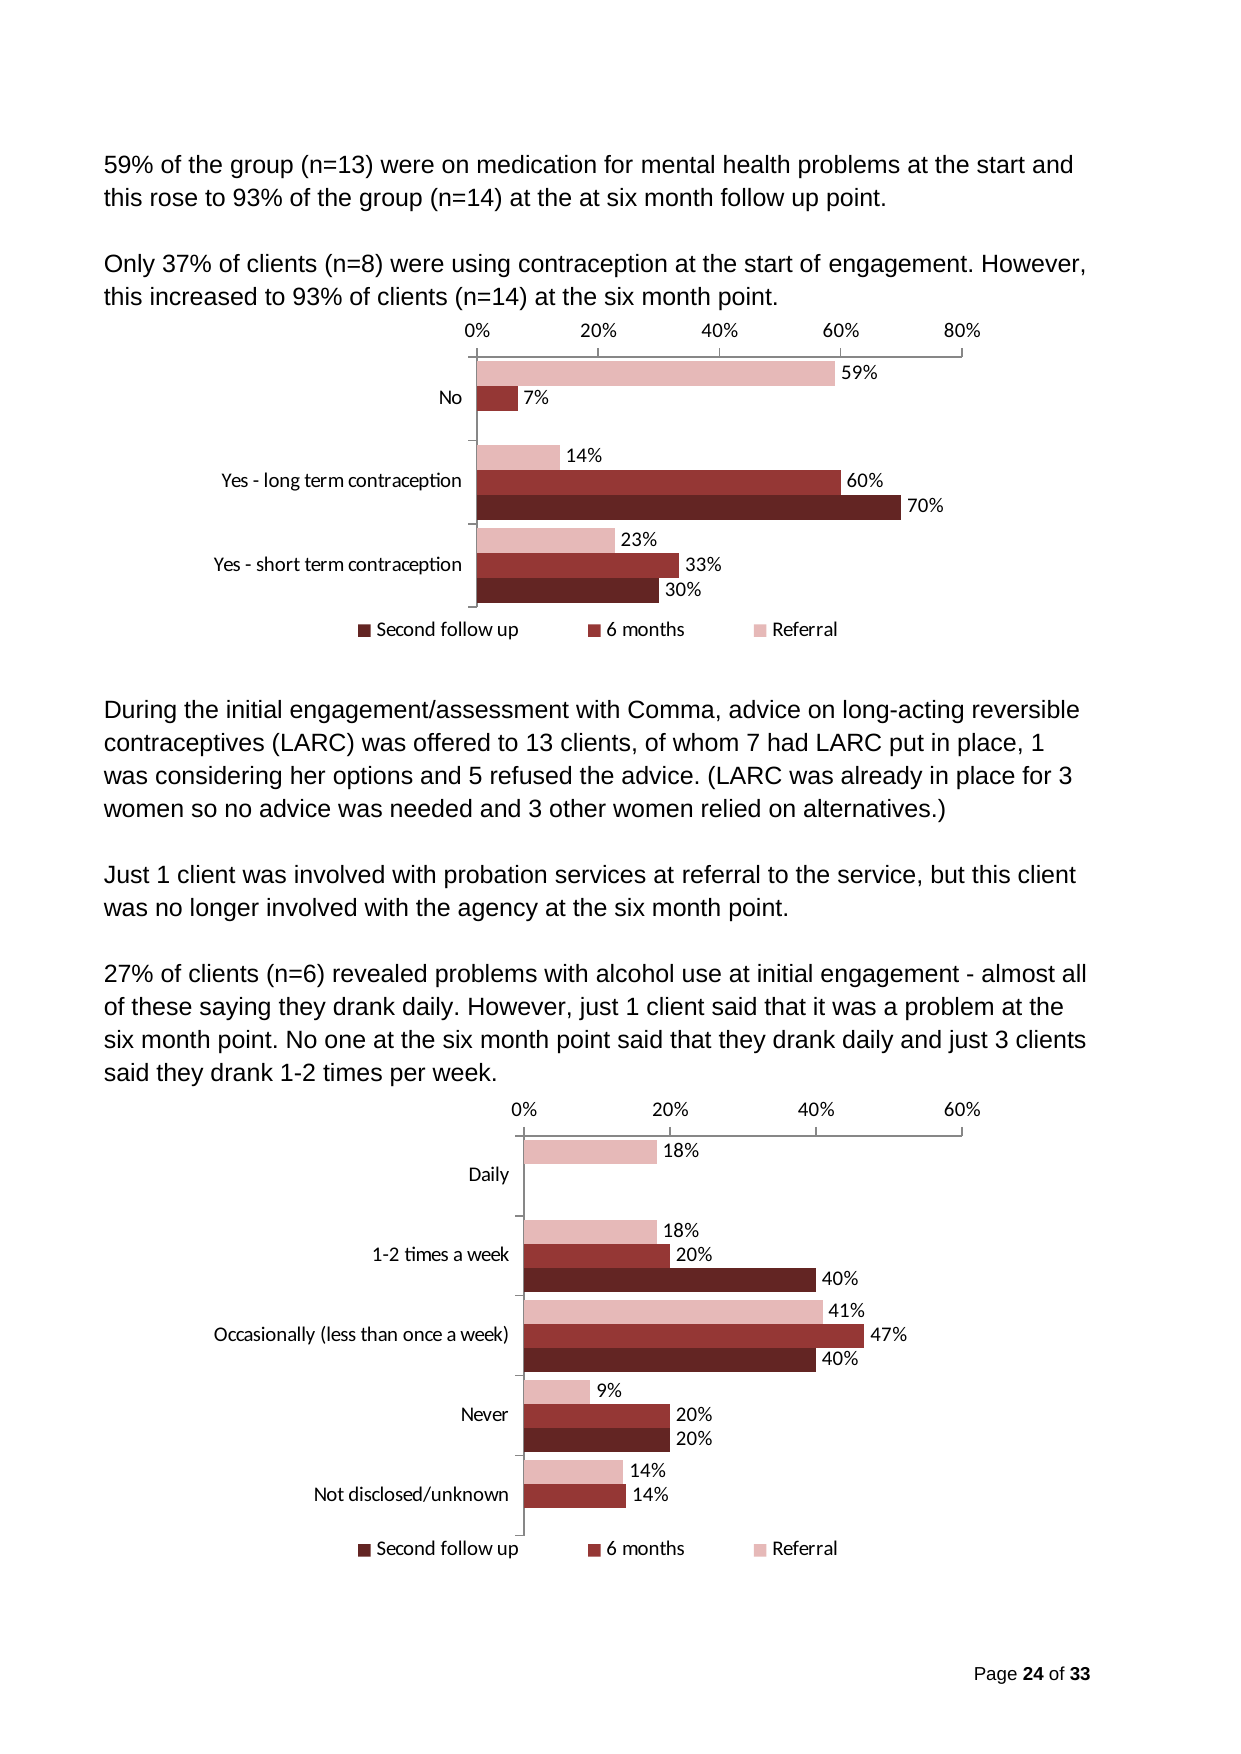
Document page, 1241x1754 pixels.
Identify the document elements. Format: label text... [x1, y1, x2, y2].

text Only 37% of clients (n=8) were using contraception at the start of engagement. However, this increased to 93% of clients (n=14) at the six month point. [103, 249, 1090, 311]
text Just 1 client was involved with probation services at referral to the service, but this client was no longer involved with the agency at the six month point. [103, 860, 1090, 921]
text 27% of clients (n=6) revealed problems with alcohol use at initial engagement - almost all of these saying they drank daily. However, just 1 client said that it was a problem at the six month point. No one at the six month point said that they drank daily and just 3 clients said they drank 1-2 times per week. [103, 959, 1090, 1087]
text 59% of the group (n=13) were on medication for mental health problems at the start and this rose to 93% of the group (n=14) at the at six month follow up point. [103, 150, 1090, 212]
text During the initial engagement/assessment with Comma, advice on long-acting reversible contraceptives (LARC) was offered to 13 clients, of whom 7 had LARC put in place, 1 was considering her options and 5 refused the advice. (LARC was already in place for 3 women so no advice was needed and 3 other women relied on alternatives.) [103, 694, 1090, 822]
